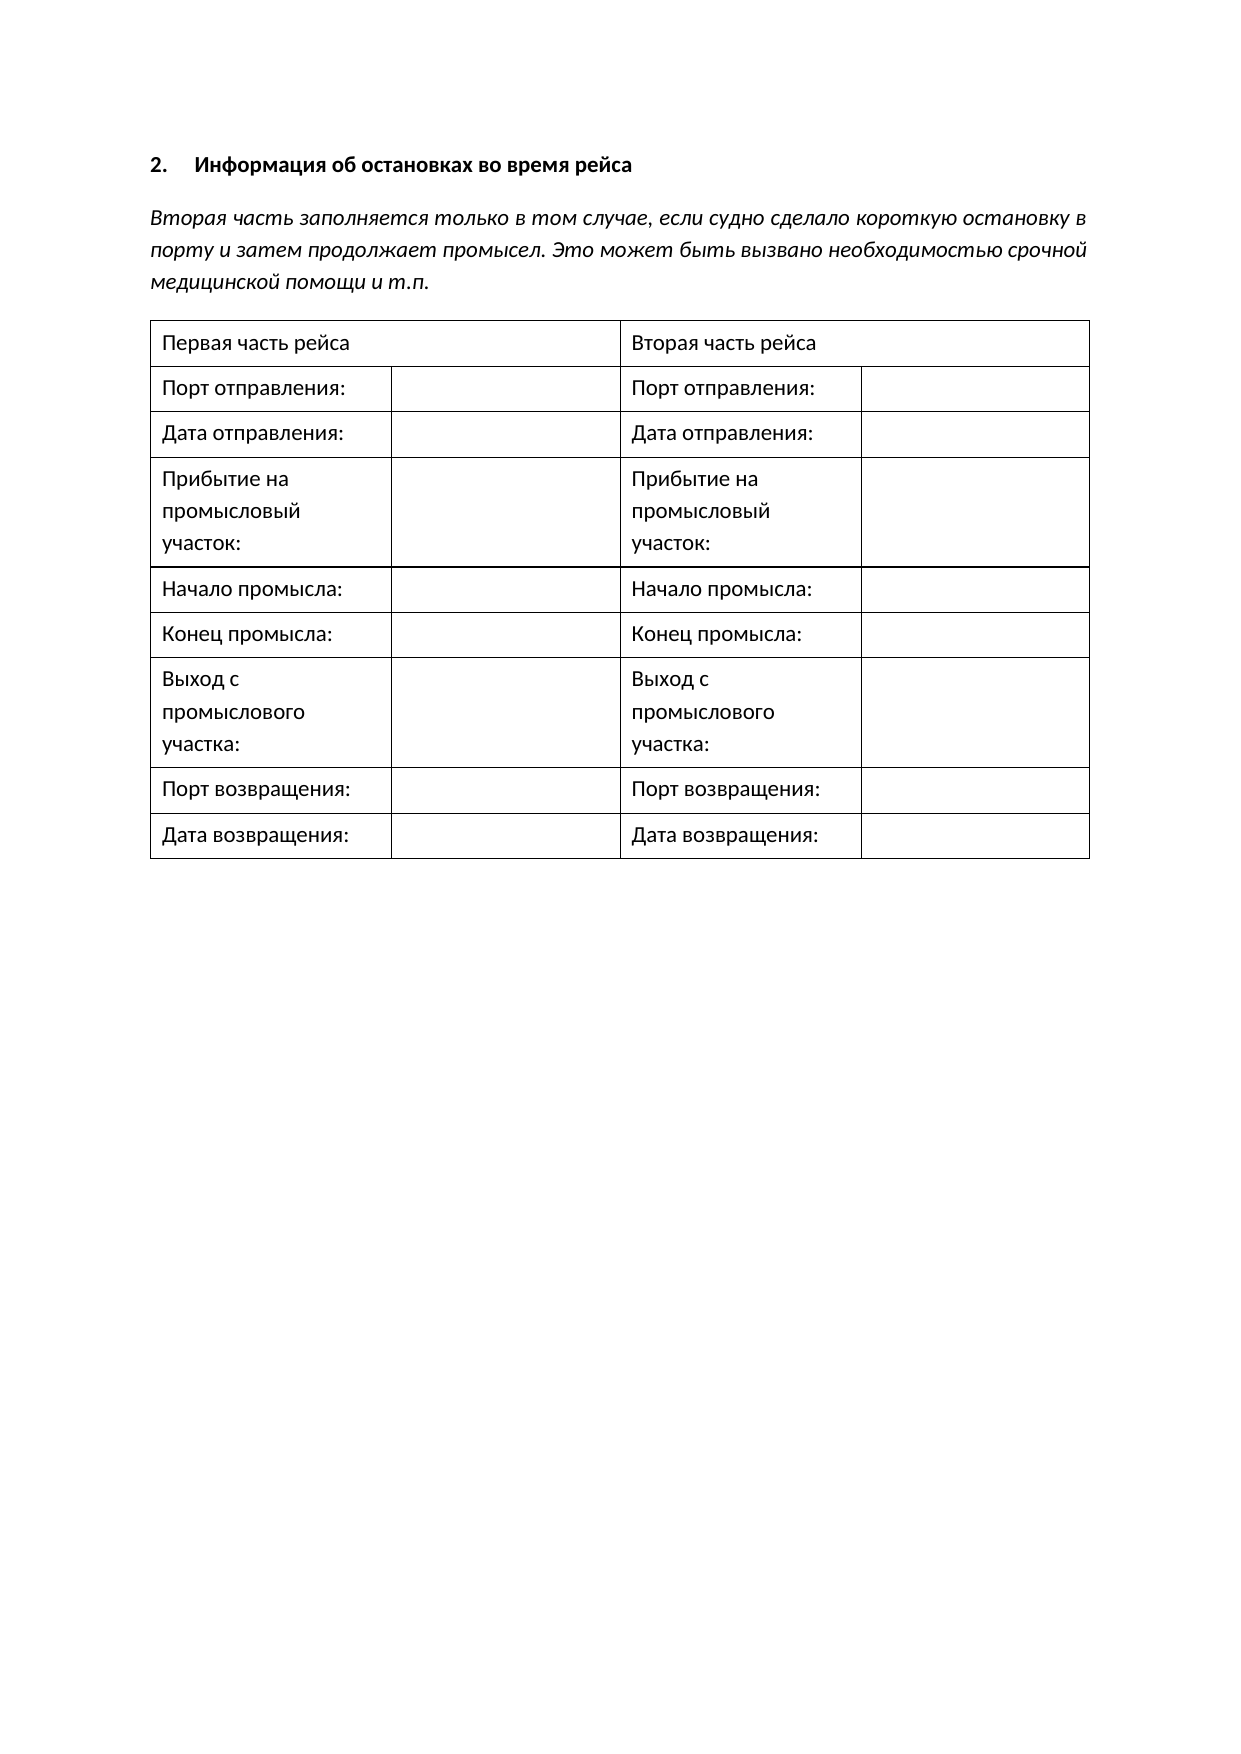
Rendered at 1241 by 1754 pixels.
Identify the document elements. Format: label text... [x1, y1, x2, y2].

table_cell Дата возвращения: [151, 814, 391, 858]
table_cell [392, 412, 620, 457]
table_cell Порт отправления: [151, 367, 391, 411]
text Вторая часть заполняется только в том случае, если судно сделало короткую остановку в порту и затем продолжает промысел. Это может быть вызвано необходимостью срочной медицинской помощи и т.п. [150, 203, 1090, 295]
table_header Первая часть рейса [151, 321, 620, 366]
table_cell Дата отправления: [151, 412, 391, 457]
table_cell [392, 814, 620, 858]
table_cell [862, 613, 1089, 657]
table_cell [392, 768, 620, 812]
table_cell Конец промысла: [151, 613, 391, 657]
table_cell [392, 568, 620, 612]
table_cell [862, 367, 1089, 411]
subtitle Информация об остановках во время рейса [150, 150, 1090, 178]
table_cell [862, 814, 1089, 858]
table_cell Дата возвращения: [621, 814, 861, 858]
table_cell [862, 768, 1089, 812]
table_cell [392, 458, 620, 566]
table_cell [392, 658, 620, 767]
table_cell Прибытие на промысловый участок: [151, 458, 391, 566]
table_cell Начало промысла: [621, 568, 861, 612]
table_cell [862, 458, 1089, 566]
table_cell [862, 412, 1089, 457]
table_cell Порт отправления: [621, 367, 861, 411]
table_cell Начало промысла: [151, 568, 391, 612]
table_cell [862, 658, 1089, 767]
table_cell Прибытие на промысловый участок: [621, 458, 861, 566]
table_cell Выход с промыслового участка: [151, 658, 391, 767]
table_cell Дата отправления: [621, 412, 861, 457]
table_cell [862, 568, 1089, 612]
table_cell Выход с промыслового участка: [621, 658, 861, 767]
table_cell Порт возвращения: [621, 768, 861, 812]
table_cell [392, 613, 620, 657]
table_header Вторая часть рейса [621, 321, 1089, 366]
table_cell [392, 367, 620, 411]
table_cell Конец промысла: [621, 613, 861, 657]
table_cell Порт возвращения: [151, 768, 391, 812]
